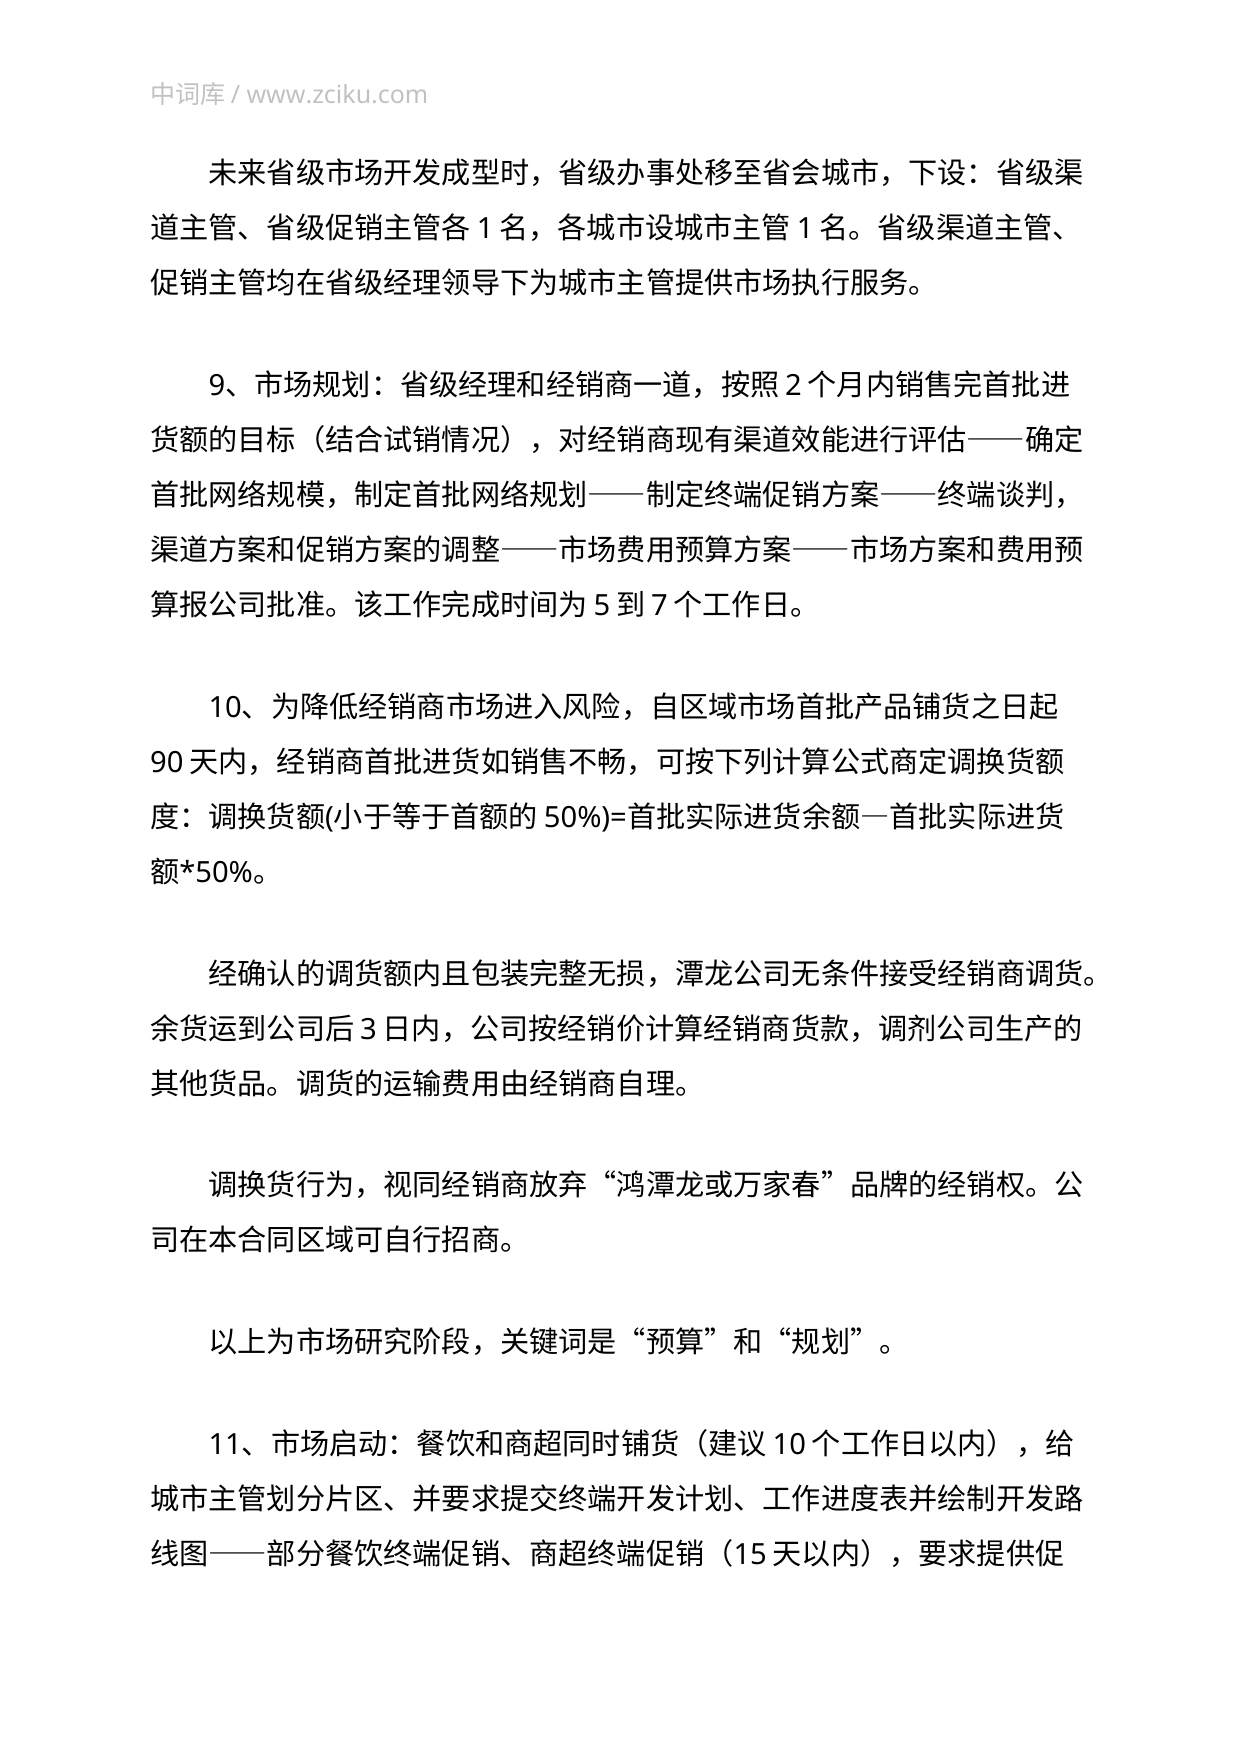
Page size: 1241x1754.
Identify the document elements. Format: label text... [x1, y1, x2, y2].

text 未来省级市场开发成型时，省级办事处移至省会城市，下设：省级渠道主管、省级促销主管各1名，各城市设城市主管1名。省级渠道主管、促销主管均在省级经理领导下为城市主管提供市场执行服务。 [150, 150, 1090, 302]
text 10、为降低经销商市场进入风险，自区域市场首批产品铺货之日起90天内，经销商首批进货如销售不畅，可按下列计算公式商定调换货额度：调换货额(小于等于首额的50%)=首批实际进货余额—首批实际进货额*50%。 [150, 683, 1090, 891]
text 经确认的调货额内且包装完整无损，潭龙公司无条件接受经销商调货。余货运到公司后3日内，公司按经销价计算经销商货款，调剂公司生产的其他货品。调货的运输费用由经销商自理。 [150, 950, 1090, 1102]
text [150, 1420, 1090, 1573]
text 9、市场规划：省级经理和经销商一道，按照2个月内销售完首批进货额的目标（结合试销情况），对经销商现有渠道效能进行评估——确定首批网络规模，制定首批网络规划——制定终端促销方案——终端谈判，渠道方案和促销方案的调整——市场费用预算方案——市场方案和费用预算报公司批准。该工作完成时间为5到7个工作日。 [150, 362, 1090, 624]
text 以上为市场研究阶段，关键词是“预算”和“规划”。 [150, 1319, 1090, 1361]
text 调换货行为，视同经销商放弃“鸿潭龙或万家春”品牌的经销权。公司在本合同区域可自行招商。 [150, 1162, 1090, 1259]
